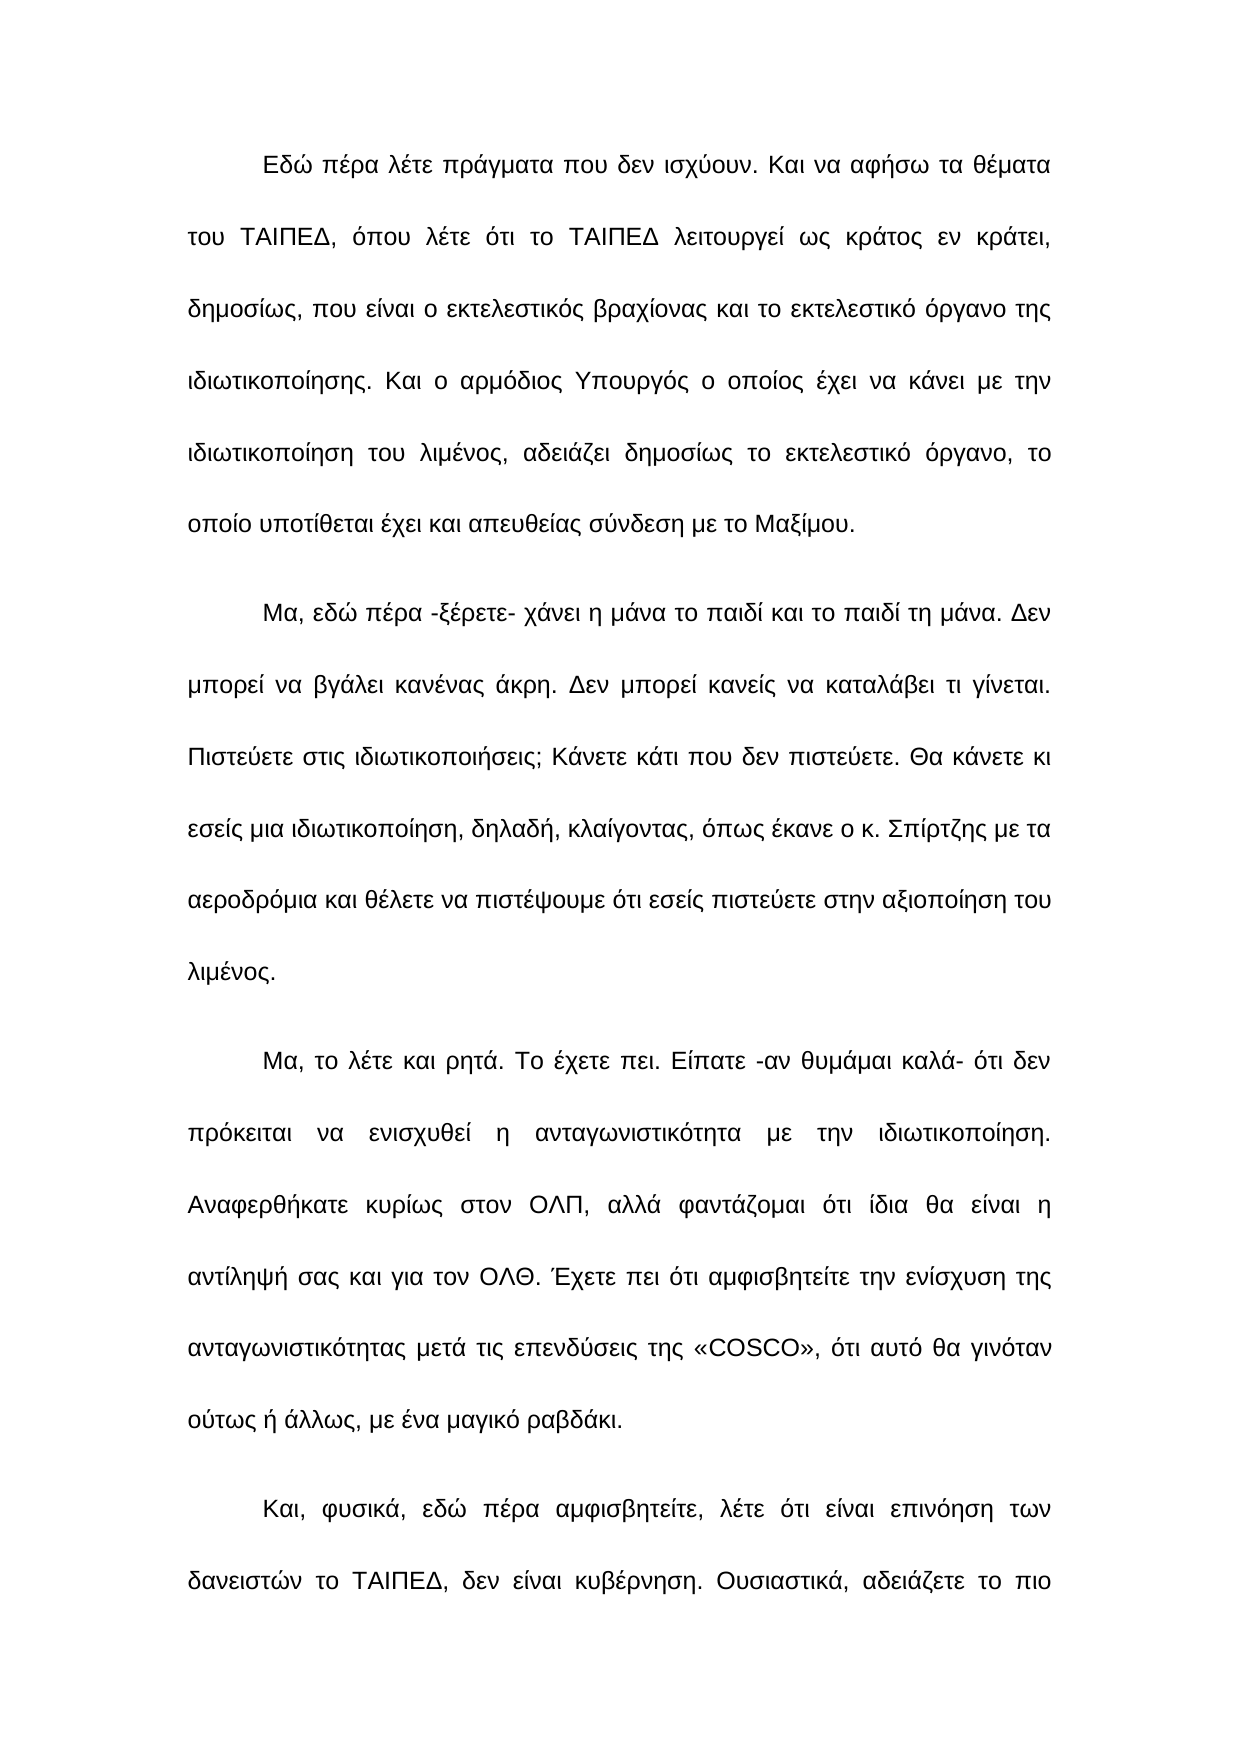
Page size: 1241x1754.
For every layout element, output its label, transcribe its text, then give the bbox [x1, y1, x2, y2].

text Μα, το λέτε και ρητά. Το έχετε πει. Είπατε -αν θυμάμαι καλά- ότι δεν πρόκειται να ενισχυθεί η ανταγωνιστικότητα με την ιδιωτικοποίηση. Αναφερθήκατε κυρίως στον ΟΛΠ, αλλά φαντάζομαι ότι ίδια θα είναι η αντίληψή σας και για τον ΟΛΘ. Έχετε πει ότι αμφισβητείτε την ενίσχυση της ανταγωνιστικότητας μετά τις επενδύσεις της «COSCO», ότι αυτό θα γινόταν ούτως ή άλλως, με ένα μαγικό ραβδάκι. [187, 1046, 1053, 1434]
text Εδώ πέρα λέτε πράγματα που δεν ισχύουν. Και να αφήσω τα θέματα του ΤΑΙΠΕΔ, όπου λέτε ότι το ΤΑΙΠΕΔ λειτουργεί ως κράτος εν κράτει, δημοσίως, που είναι ο εκτελεστικός βραχίονας και το εκτελεστικό όργανο της ιδιωτικοποίησης. Και ο αρμόδιος Υπουργός ο οποίος έχει να κάνει με την ιδιωτικοποίηση του λιμένος, αδειάζει δημοσίως το εκτελεστικό όργανο, το οποίο υποτίθεται έχει και απευθείας σύνδεση με το Μαξίμου. [187, 150, 1053, 538]
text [187, 1494, 1053, 1594]
text Μα, εδώ πέρα -ξέρετε- χάνει η μάνα το παιδί και το παιδί τη μάνα. Δεν μπορεί να βγάλει κανένας άκρη. Δεν μπορεί κανείς να καταλάβει τι γίνεται. Πιστεύετε στις ιδιωτικοποιήσεις; Κάνετε κάτι που δεν πιστεύετε. Θα κάνετε κι εσείς μια ιδιωτικοποίηση, δηλαδή, κλαίγοντας, όπως έκανε ο κ. Σπίρτζης με τα αεροδρόμια και θέλετε να πιστέψουμε ότι εσείς πιστεύετε στην αξιοποίηση του λιμένος. [187, 598, 1053, 986]
